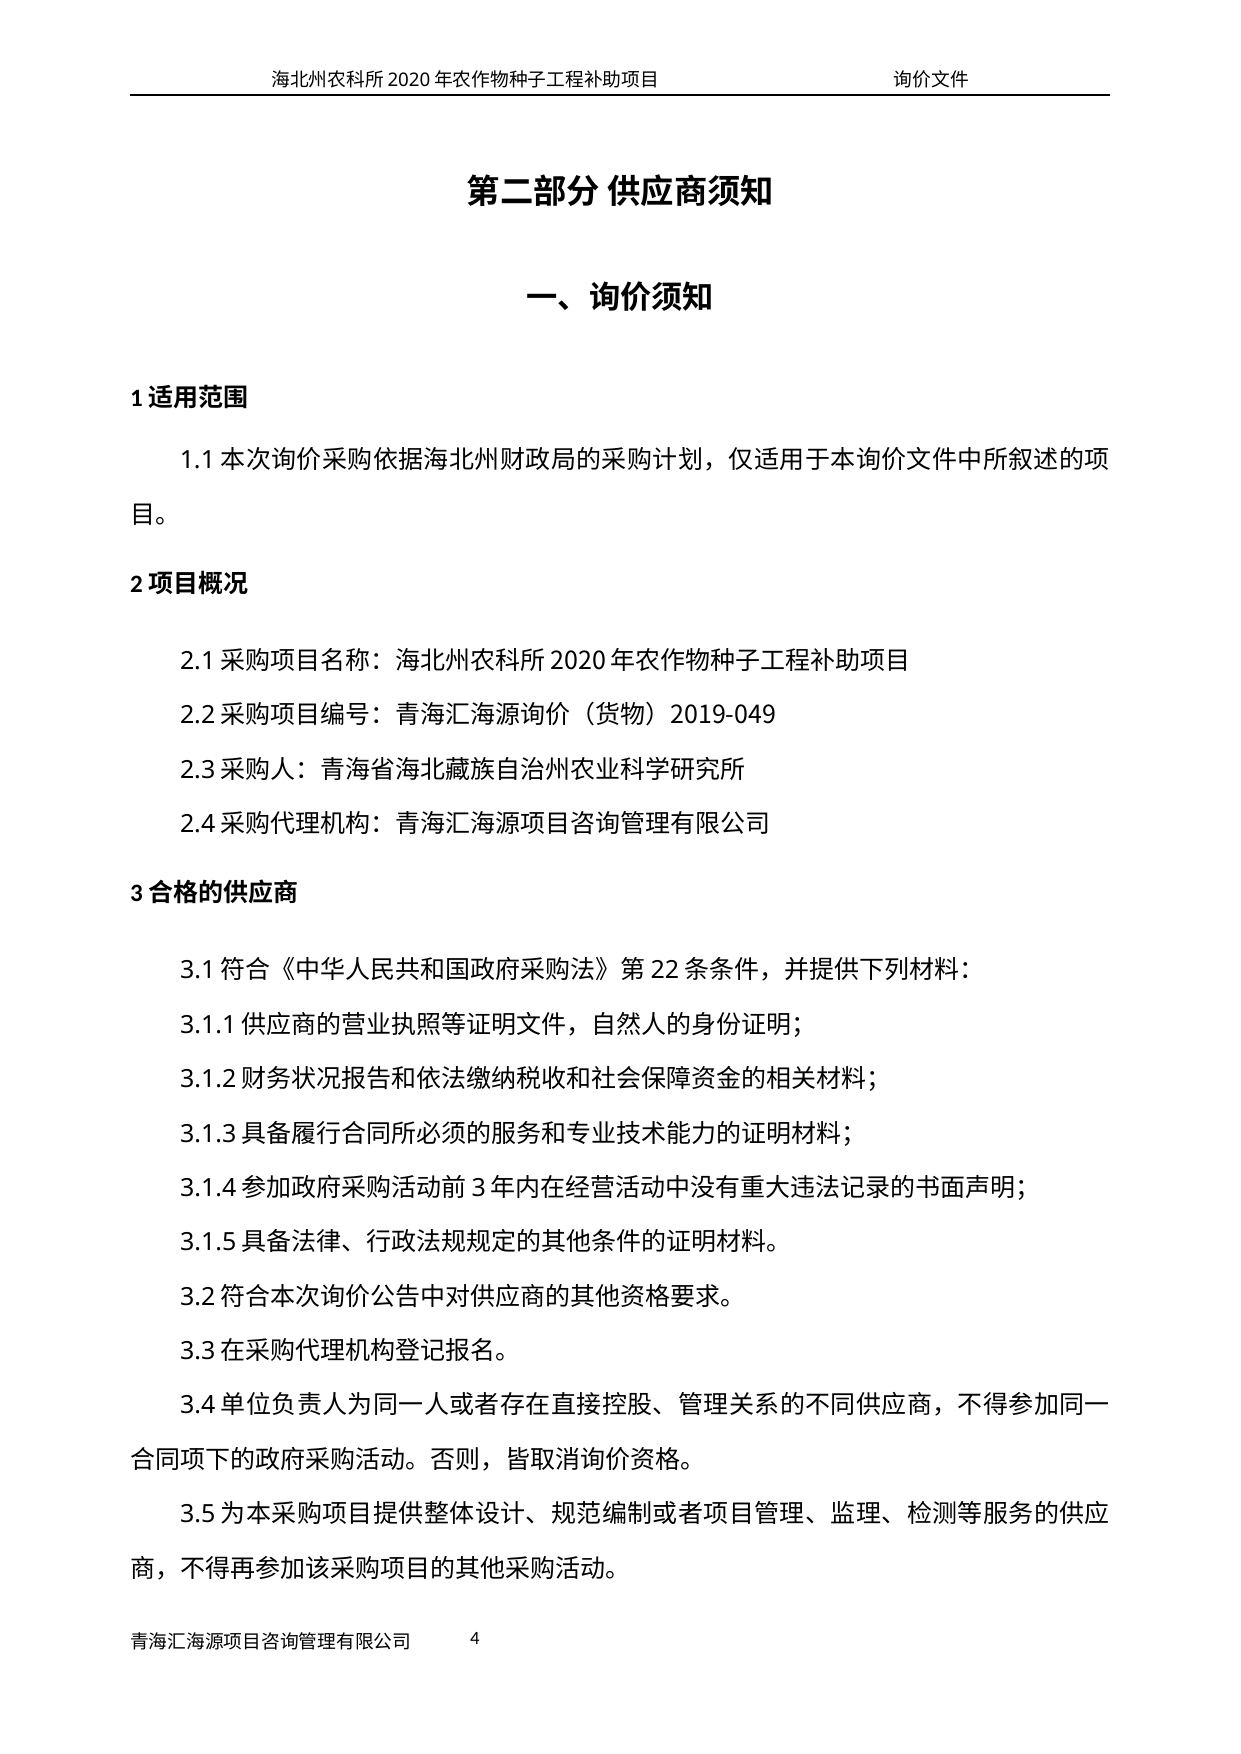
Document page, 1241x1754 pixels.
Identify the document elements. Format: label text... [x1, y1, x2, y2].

text 3.1.1供应商的营业执照等证明文件，自然人的身份证明； [180, 1004, 1110, 1041]
text 2.1采购项目名称：海北州农科所2020年农作物种子工程补助项目 [180, 641, 1110, 677]
text 2.3采购人：青海省海北藏族自治州农业科学研究所 [180, 749, 1110, 786]
text 3.1.4参加政府采购活动前3年内在经营活动中没有重大违法记录的书面声明； [180, 1167, 1110, 1204]
text 3.4单位负责人为同一人或者存在直接控股、管理关系的不同供应商，不得参加同一合同项下的政府采购活动。否则，皆取消询价资格。 [130, 1385, 1110, 1476]
text 3.1.3具备履行合同所必须的服务和专业技术能力的证明材料； [180, 1113, 1110, 1149]
subtitle 2 项目概况 [130, 563, 1110, 599]
subtitle 一、询价须知 [130, 272, 1110, 317]
text 3.3在采购代理机构登记报名。 [180, 1331, 1110, 1367]
text 2.2采购项目编号：青海汇海源询价（货物）2019-049 [180, 695, 1110, 731]
text 3.2符合本次询价公告中对供应商的其他资格要求。 [180, 1276, 1110, 1312]
text 1.1本次询价采购依据海北州财政局的采购计划，仅适用于本询价文件中所叙述的项目。 [130, 440, 1110, 531]
text 3.1.2财务状况报告和依法缴纳税收和社会保障资金的相关材料； [180, 1059, 1110, 1095]
subtitle 3 合格的供应商 [130, 873, 1110, 909]
text 2.4采购代理机构：青海汇海源项目咨询管理有限公司 [180, 804, 1110, 840]
subtitle 第二部分 供应商须知 [130, 165, 1110, 213]
text 3.1.5具备法律、行政法规规定的其他条件的证明材料。 [180, 1222, 1110, 1258]
text 3.5为本采购项目提供整体设计、规范编制或者项目管理、监理、检测等服务的供应商，不得再参加该采购项目的其他采购活动。 [130, 1494, 1110, 1584]
subtitle 1 适用范围 [130, 377, 1110, 413]
text 3.1符合《中华人民共和国政府采购法》第22条条件，并提供下列材料： [180, 950, 1110, 986]
